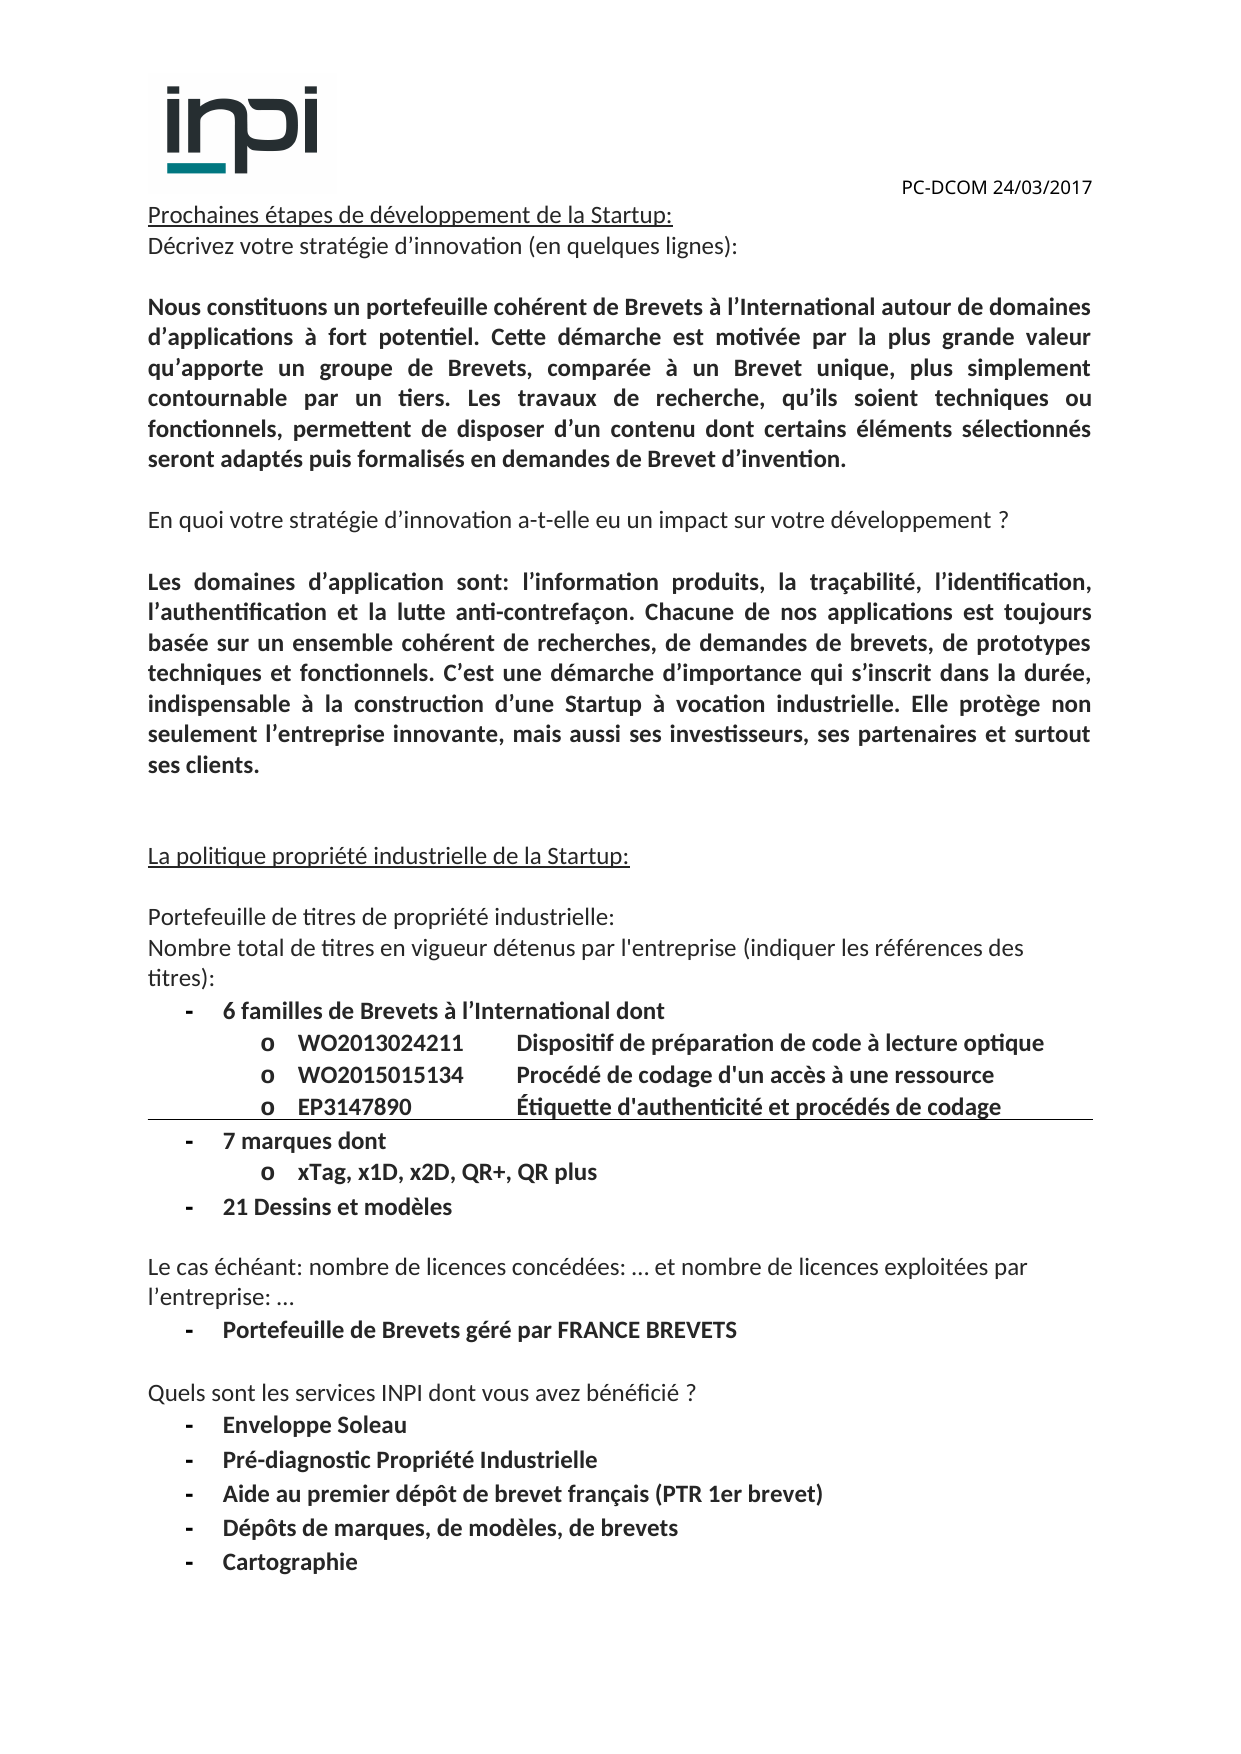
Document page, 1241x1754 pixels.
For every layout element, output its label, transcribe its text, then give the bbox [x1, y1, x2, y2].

list Cartographie [185, 1543, 1093, 1577]
list 6 familles de Brevets à l’International dont [185, 993, 1093, 1027]
list Dépôts de marques, de modèles, de brevets [185, 1509, 1093, 1543]
text Nous constituons un portefeuille cohérent de Brevets à l’International autour de domaines d’applications à fort potentiel. Cette démarche est motivée par la plus grande valeur qu’apporte un groupe de Brevets, comparée à un Brevet unique, plus simplement contournable par un tiers. Les travaux de recherche, qu’ils soient techniques ou fonctionnels, permettent de disposer d’un contenu dont certains éléments sélectionnés seront adaptés puis formalisés en demandes de Brevet d’invention. [148, 291, 1093, 474]
list xTag, x1D, x2D, QR+, QR plus [260, 1156, 1093, 1188]
text Quels sont les services INPI dont vous avez bénéficié ? [148, 1377, 1093, 1407]
text La politique propriété industrielle de la Startup: [148, 840, 1093, 871]
list Portefeuille de Brevets géré par FRANCE BREVETS [185, 1312, 1093, 1346]
text Les domaines d’application sont: l’information produits, la traçabilité, l’identification, l’authentification et la lutte anti-contrefaçon. Chacune de nos applications est toujours basée sur un ensemble cohérent de recherches, de demandes de brevets, de prototypes techniques et fonctionnels. C’est une démarche d’importance qui s’inscrit dans la durée, indispensable à la construction d’une Startup à vocation industrielle. Elle protège non seulement l’entreprise innovante, mais aussi ses investisseurs, ses partenaires et surtout ses clients. [148, 566, 1093, 779]
text Le cas échéant: nombre de licences concédées: … et nombre de licences exploitées par l’entreprise: … [148, 1251, 1093, 1312]
list 21 Dessins et modèles [185, 1188, 1093, 1222]
list WO2015015134 Procédé de codage d'un accès à une ressource [260, 1059, 1093, 1091]
list WO2013024211 Dispositif de préparation de code à lecture optique [260, 1027, 1093, 1059]
list EP3147890 Étiquette d'authenticité et procédés de codage [260, 1091, 1093, 1119]
list 7 marques dont [185, 1122, 1093, 1156]
list Aide au premier dépôt de brevet français (PTR 1er brevet) [185, 1475, 1093, 1509]
picture [147, 73, 337, 194]
text Prochaines étapes de développement de la Startup: [148, 199, 1093, 230]
text Portefeuille de titres de propriété industrielle: [148, 901, 1093, 932]
text Décrivez votre stratégie d’innovation (en quelques lignes): [148, 230, 1093, 261]
list Pré-diagnostic Propriété Industrielle [185, 1441, 1093, 1475]
text Nombre total de titres en vigueur détenus par l'entreprise (indiquer les références des titres): [148, 932, 1093, 993]
text En quoi votre stratégie d’innovation a-t-elle eu un impact sur votre développement ? [148, 505, 1093, 535]
list Enveloppe Soleau [185, 1407, 1093, 1441]
